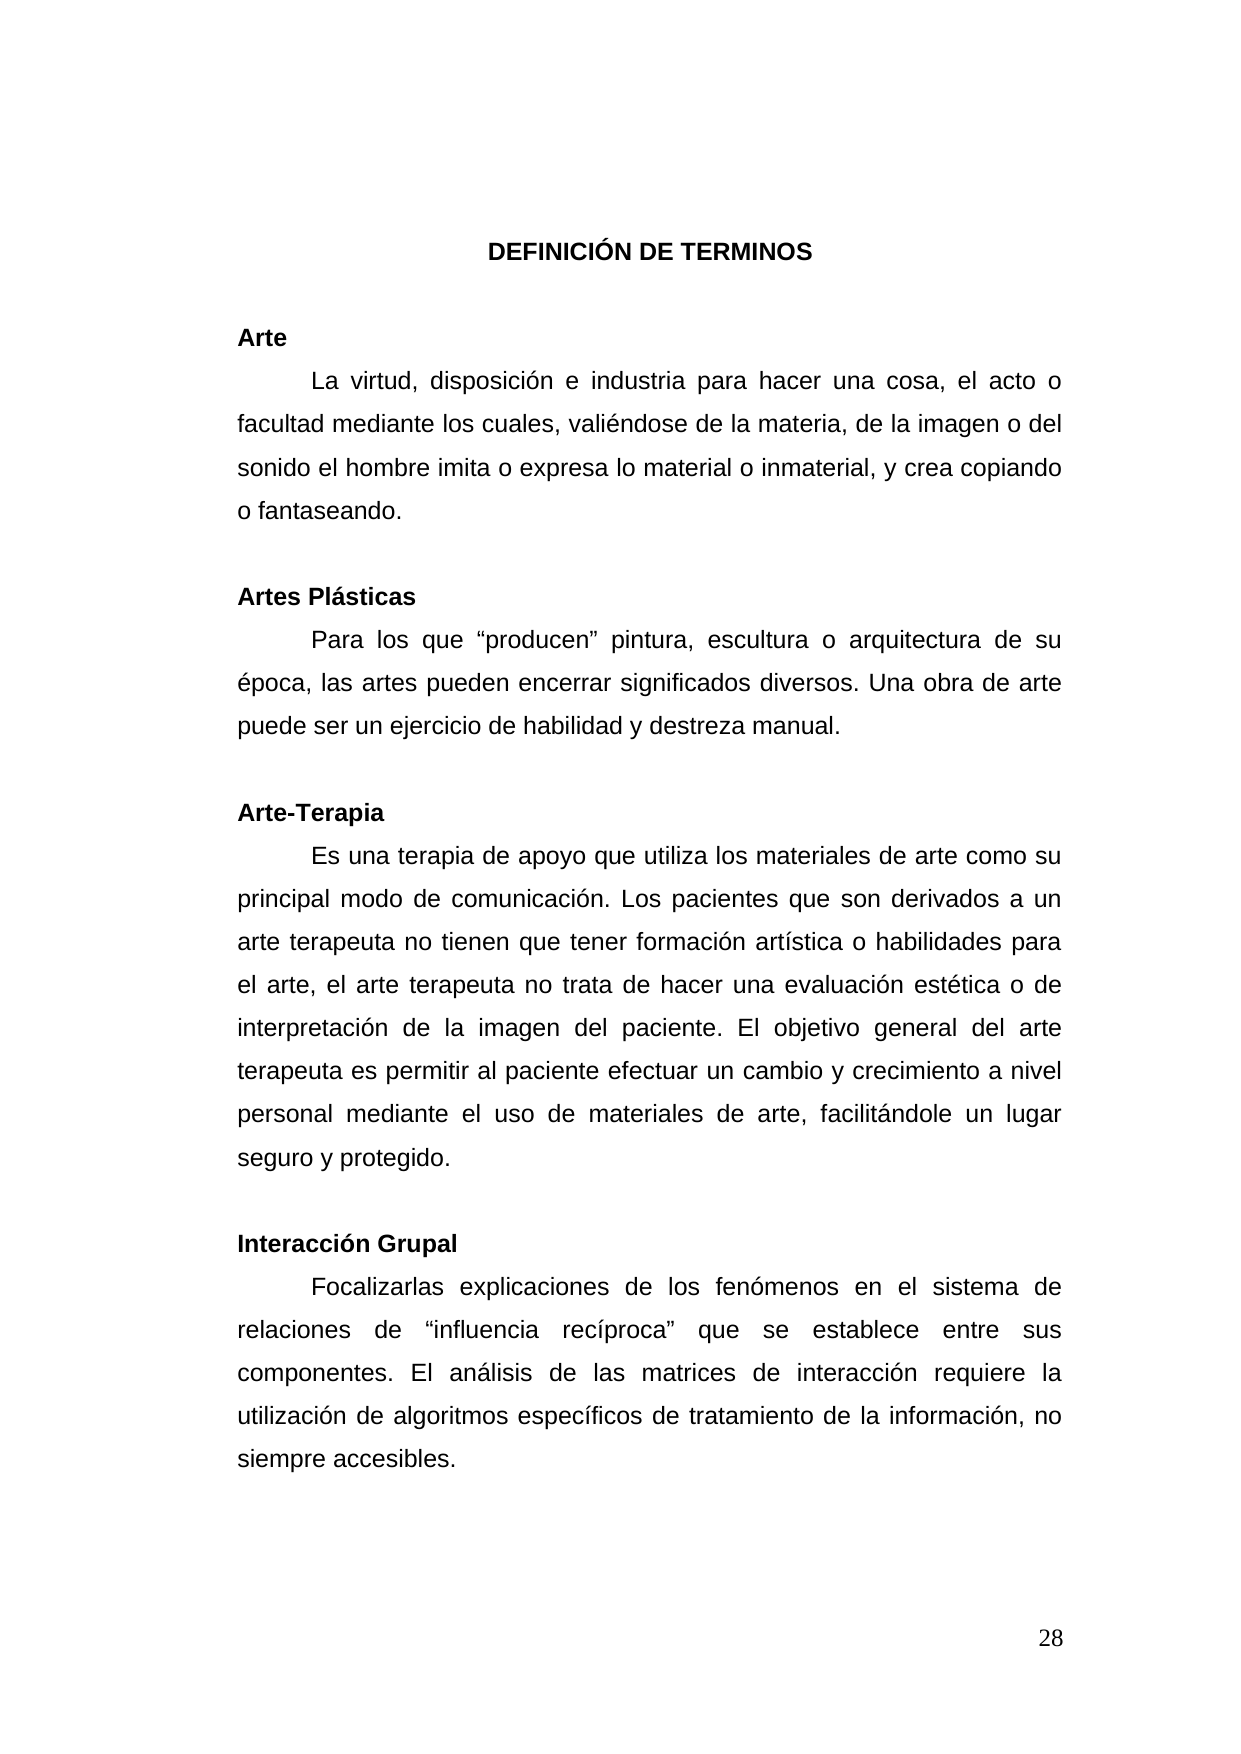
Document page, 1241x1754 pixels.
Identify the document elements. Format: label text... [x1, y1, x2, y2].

text Interacción Grupal [237, 1229, 1063, 1258]
text Artes Plásticas [237, 582, 1063, 611]
text Focalizarlas explicaciones de los fenómenos en el sistema de relaciones de “influencia recíproca” que se establece entre sus componentes. El análisis de las matrices de interacción requiere la utilización de algoritmos específicos de tratamiento de la información, no siempre accesibles. [237, 1272, 1063, 1473]
text DEFINICIóN DE TERMINOS [237, 237, 1063, 266]
text Arte [237, 323, 1063, 352]
text La virtud, disposición e industria para hacer una cosa, el acto o facultad mediante los cuales, valiéndose de la materia, de la imagen o del sonido el hombre imita o expresa lo material o inmaterial, y crea copiando o fantaseando. [237, 366, 1063, 524]
text Para los que “producen” pintura, escultura o arquitectura de su época, las artes pueden encerrar significados diversos. Una obra de arte puede ser un ejercicio de habilidad y destreza manual. [237, 625, 1063, 740]
text Arte-Terapia [237, 798, 1063, 826]
text Es una terapia de apoyo que utiliza los materiales de arte como su principal modo de comunicación. Los pacientes que son derivados a un arte terapeuta no tienen que tener formación artística o habilidades para el arte, el arte terapeuta no trata de hacer una evaluación estética o de interpretación de la imagen del paciente. El objetivo general del arte terapeuta es permitir al paciente efectuar un cambio y crecimiento a nivel personal mediante el uso de materiales de arte, facilitándole un lugar seguro y protegido. [237, 841, 1063, 1171]
